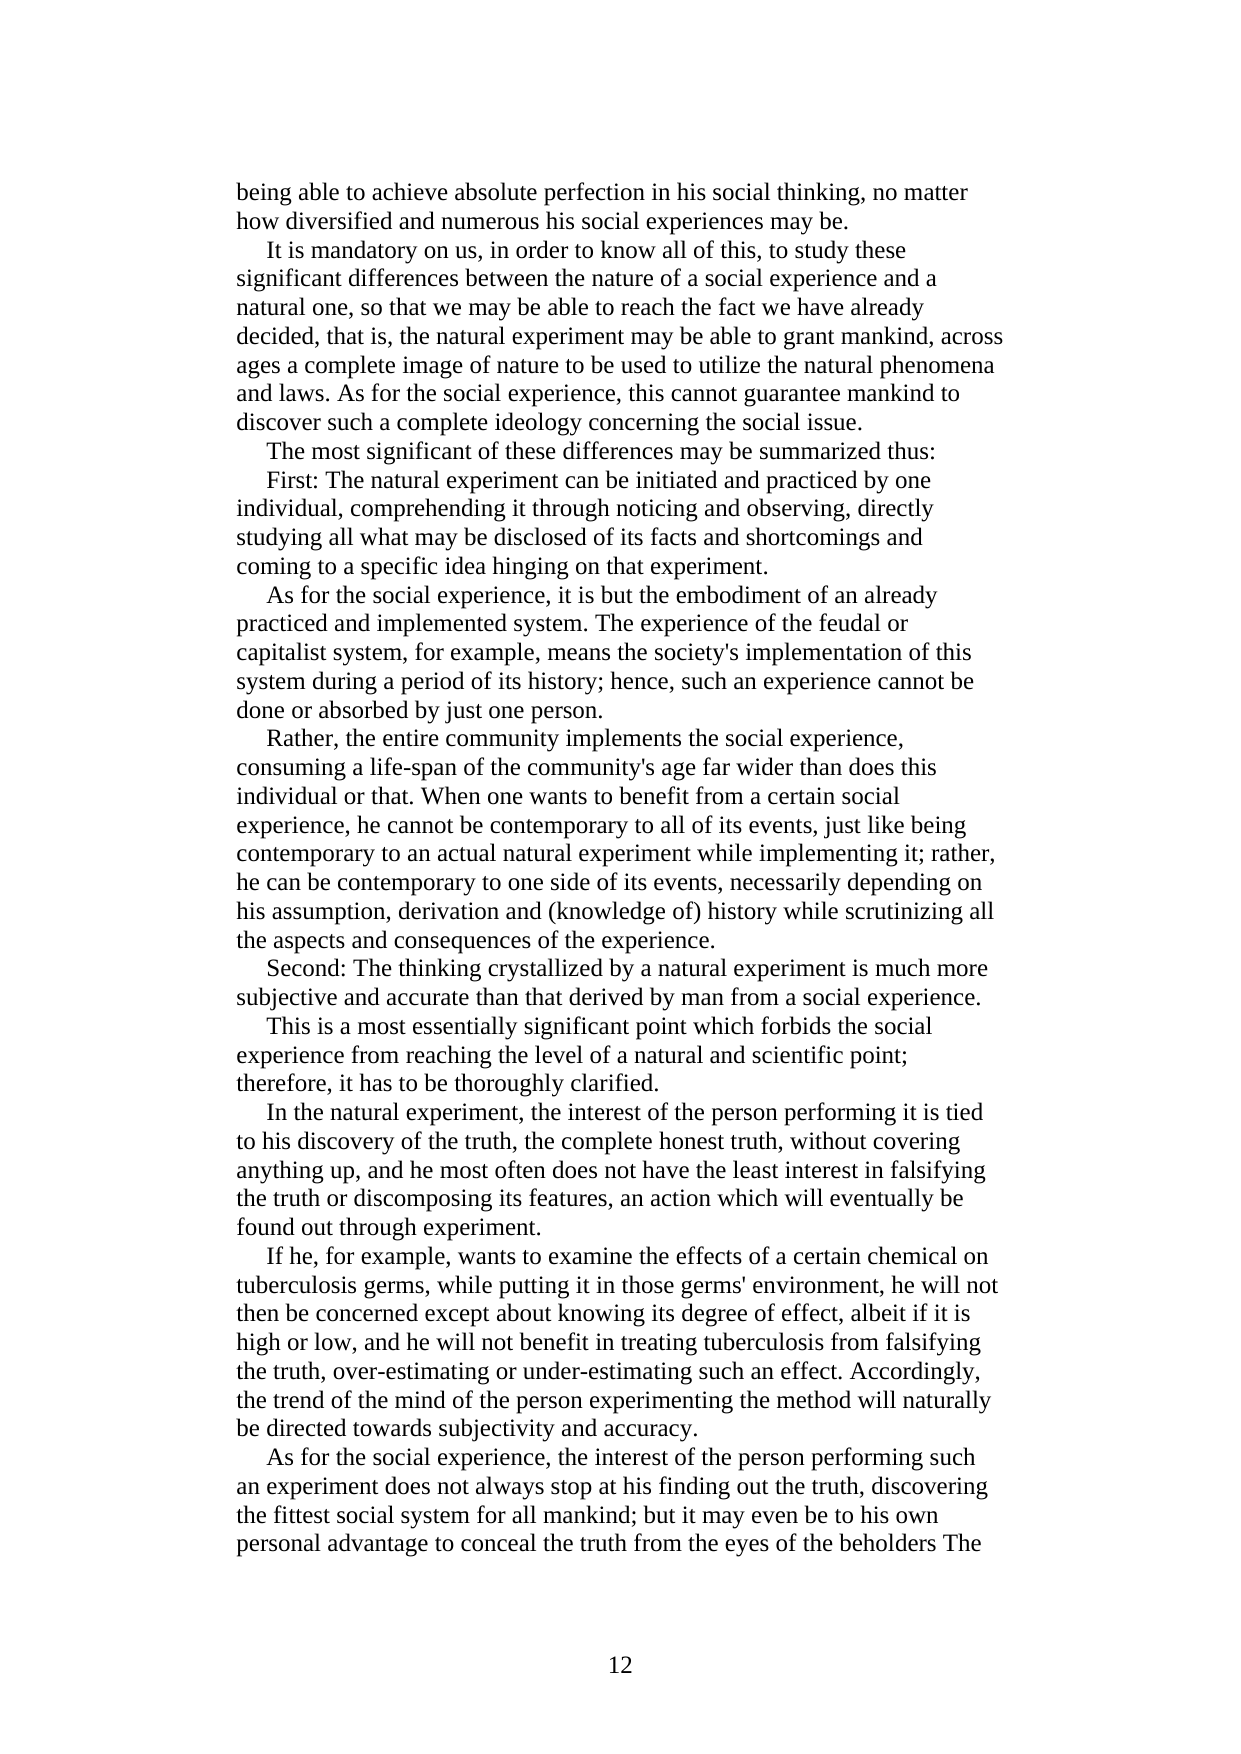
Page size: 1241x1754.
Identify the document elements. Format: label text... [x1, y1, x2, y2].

text Rather, the entire com­munity implements the social experience, consuming a life-span of the community's age far wider than does this individual or that. When one wants to bene­fit from a certain social experience, he cannot be contemporary to all of its events, just like being contemporary to an actual natural experiment while­ implementing it; rather, he can be contemporary to one side of its events, necessarily depending on his assumption, derivation and (knowledge of) history while scrutinizing all the aspects and consequences of the experience. [236, 723, 1004, 953]
text As for the social experience, it is but the em­bodiment of an already practiced and implemented system. The experience of the feudal or capitalist system, for example, means the society's implemen­tation of this system during a period of its history; hence, such an experience cannot be done or ab­sorbed by just one person. [236, 580, 1004, 723]
text The most significant of these differences may be summarized thus: [236, 436, 1004, 465]
text In the natural experiment, the interest of the person performing it is tied to his discovery of the truth, the complete honest truth, without covering anything up, and he most often does not have the least interest in falsifying the truth or discomposing its features, an action which will eventually be found out through experiment. [236, 1097, 1004, 1241]
text This is a most essentially significant point which forbids the social experience from reaching the level of a natural and scientific point; therefore, it has to be thoroughly clarified. [236, 1011, 1004, 1097]
text It is mandatory on us, in order to know all of this, to study these significant differences between the nature of a social experience and a natural one, so that we may be able to reach the fact we have already decided, that is, the natural experiment may be able to grant mankind, across ages a complete image of nature to be used to utilize the natural phenomena and laws. As for the social experience, this cannot guarantee mankind to discover such a complete ideology concerning the social issue. [236, 235, 1004, 436]
text If he, for example, wants to examine the effects of a certain chemical on tuber­culosis germs, while putting it in those germs' en­vironment, he will not then be concerned except about knowing its degree of effect, albeit if it is high or low, and he will not benefit in treating tuberculosis from falsifying the truth, over-estimating or under-estimating such an effect. Accordingly, the trend of the mind of the person experimenting the method will naturally be directed towards subjec­tivity and accuracy. [236, 1241, 1004, 1442]
text Second: The thinking crystallized by a natural experiment is much more subjective and accurate than that derived by man from a social experience. [236, 953, 1004, 1011]
text First: The natural experiment can be initiated and practiced by one individual, comprehending it through noticing and observing, directly studying all what may be disclosed of its facts and shortcomings and coming to a specific idea hinging on that experiment. [236, 465, 1004, 580]
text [236, 1442, 1004, 1557]
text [236, 177, 1004, 235]
